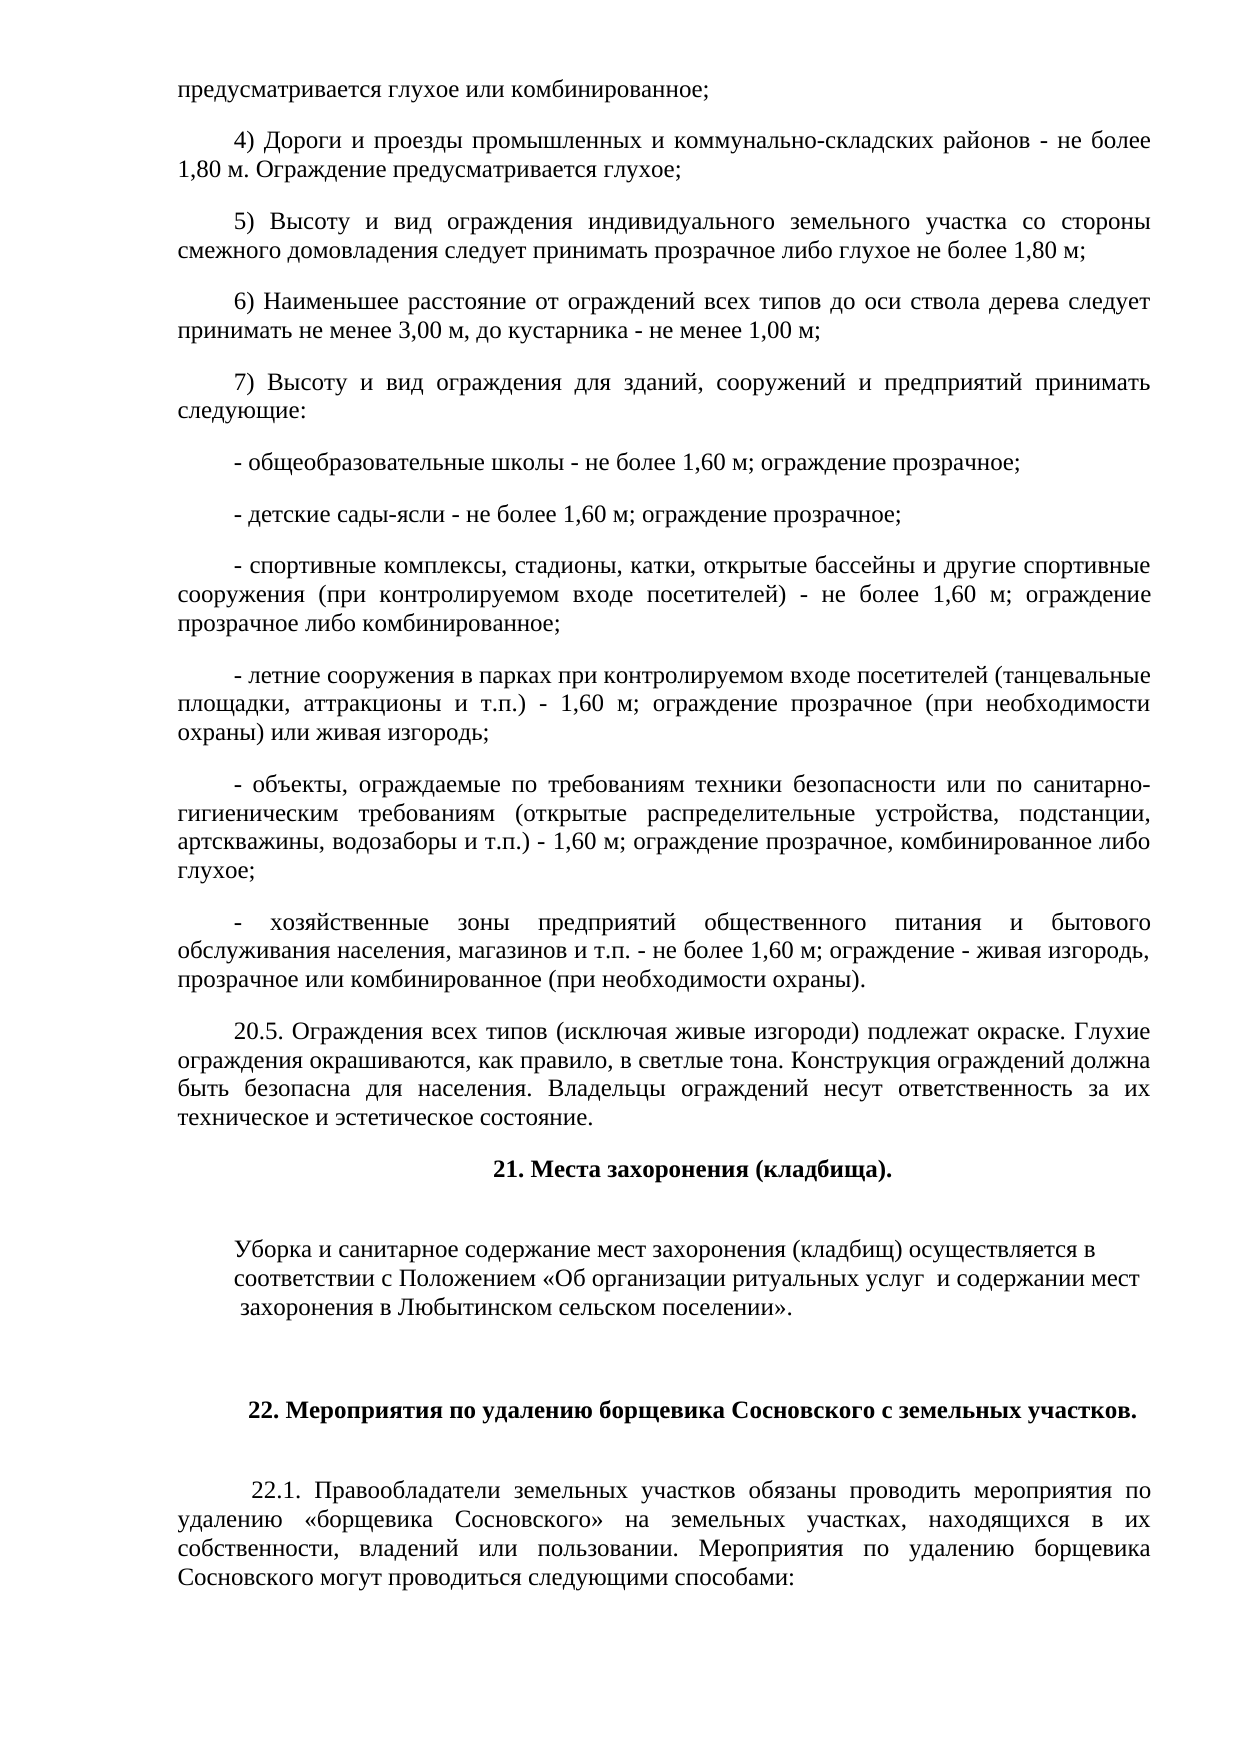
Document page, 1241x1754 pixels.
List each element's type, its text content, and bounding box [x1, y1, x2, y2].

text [177, 74, 1152, 103]
text - спортивные комплексы, стадионы, катки, открытые бассейны и другие спортивные сооружения (при контролируемом входе посетителей) - не более 1,60 м; ограждение прозрачное либо комбинированное; [177, 551, 1152, 637]
text 21. Места захоронения (кладбища). [177, 1154, 1152, 1183]
text 4) Дороги и проезды промышленных и коммунально-складских районов - не более 1,80 м. Ограждение предусматривается глухое; [177, 126, 1152, 183]
text соответствии с Положением «Об организации ритуальных услуг и содержании мест [121, 1263, 1152, 1292]
text 7) Высоту и вид ограждения для зданий, сооружений и предприятий принимать следующие: [177, 367, 1152, 424]
text - детские сады-ясли - не более 1,60 м; ограждение прозрачное; [177, 499, 1152, 528]
text - объекты, ограждаемые по требованиям техники безопасности или по санитарно-гигиеническим требованиям (открытые распределительные устройства, подстанции, артскважины, водозаборы и т.п.) - 1,60 м; ограждение прозрачное, комбинированное либо глухое; [177, 769, 1152, 884]
text 22. Мероприятия по удалению борщевика Сосновского с земельных участков. [177, 1395, 1152, 1424]
text Уборка и санитарное содержание мест захоронения (кладбищ) осуществляется в [121, 1234, 1152, 1263]
text 5) Высоту и вид ограждения индивидуального земельного участка со стороны смежного домовладения следует принимать прозрачное либо глухое не более 1,80 м; [177, 206, 1152, 263]
text захоронения в Любытинском сельском поселении». [121, 1292, 1152, 1321]
text 22.1. Правообладатели земельных участков обязаны проводить мероприятия по удалению «борщевика Сосновского» на земельных участках, находящихся в их собственности, владений или пользовании. Мероприятия по удалению борщевика Сосновского могут проводиться следующими способами: [177, 1476, 1152, 1591]
text - хозяйственные зоны предприятий общественного питания и бытового обслуживания населения, магазинов и т.п. - не более 1,60 м; ограждение - живая изгородь, прозрачное или комбинированное (при необходимости охраны). [177, 907, 1152, 993]
text - летние сооружения в парках при контролируемом входе посетителей (танцевальные площадки, аттракционы и т.п.) - 1,60 м; ограждение прозрачное (при необходимости охраны) или живая изгородь; [177, 660, 1152, 746]
text 6) Наименьшее расстояние от ограждений всех типов до оси ствола дерева следует принимать не менее 3,00 м, до кустарника - не менее 1,00 м; [177, 286, 1152, 344]
text 20.5. Ограждения всех типов (исключая живые изгороди) подлежат окраске. Глухие ограждения окрашиваются, как правило, в светлые тона. Конструкция ограждений должна быть безопасна для населения. Владельцы ограждений несут ответственность за их техническое и эстетическое состояние. [177, 1016, 1152, 1131]
text - общеобразовательные школы - не более 1,60 м; ограждение прозрачное; [177, 447, 1152, 476]
